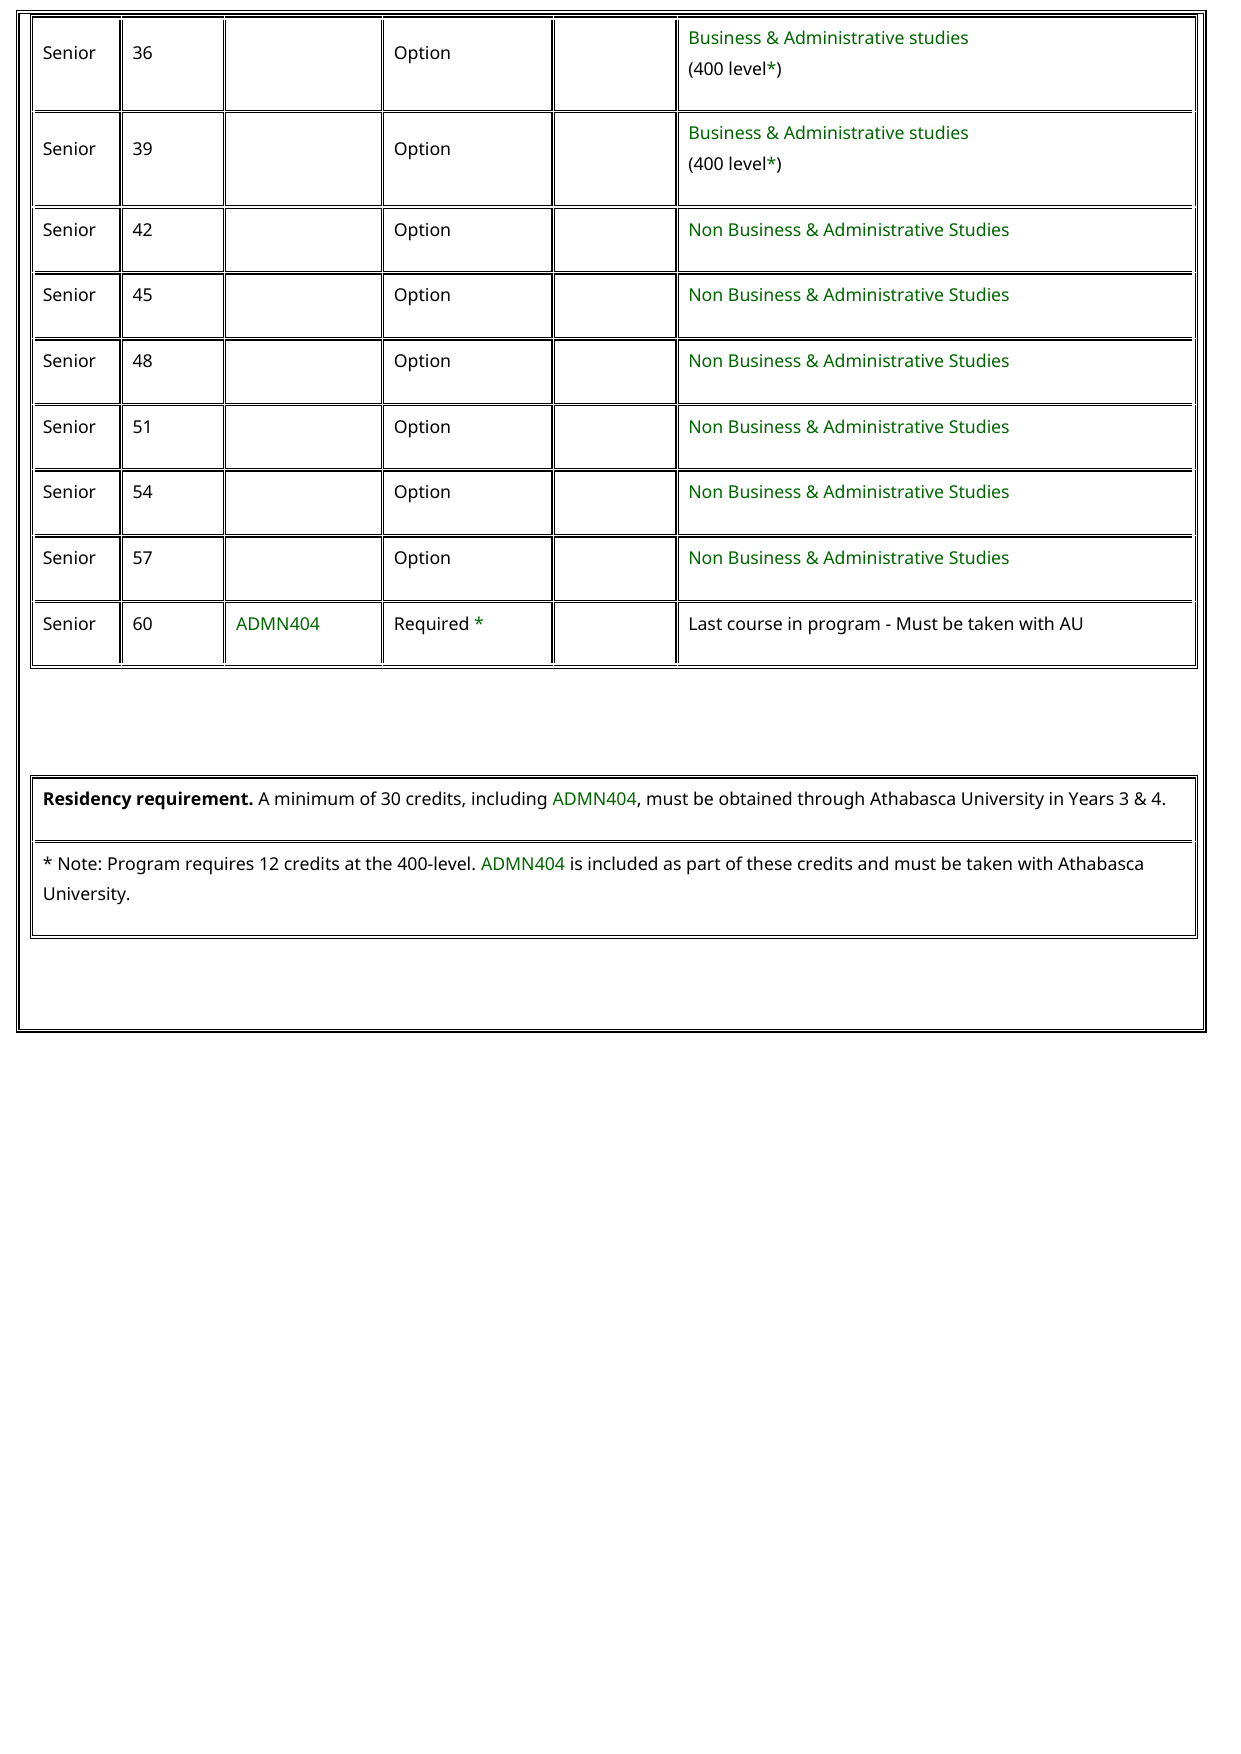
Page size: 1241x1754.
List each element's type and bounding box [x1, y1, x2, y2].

table_cell [20, 14, 1203, 1029]
